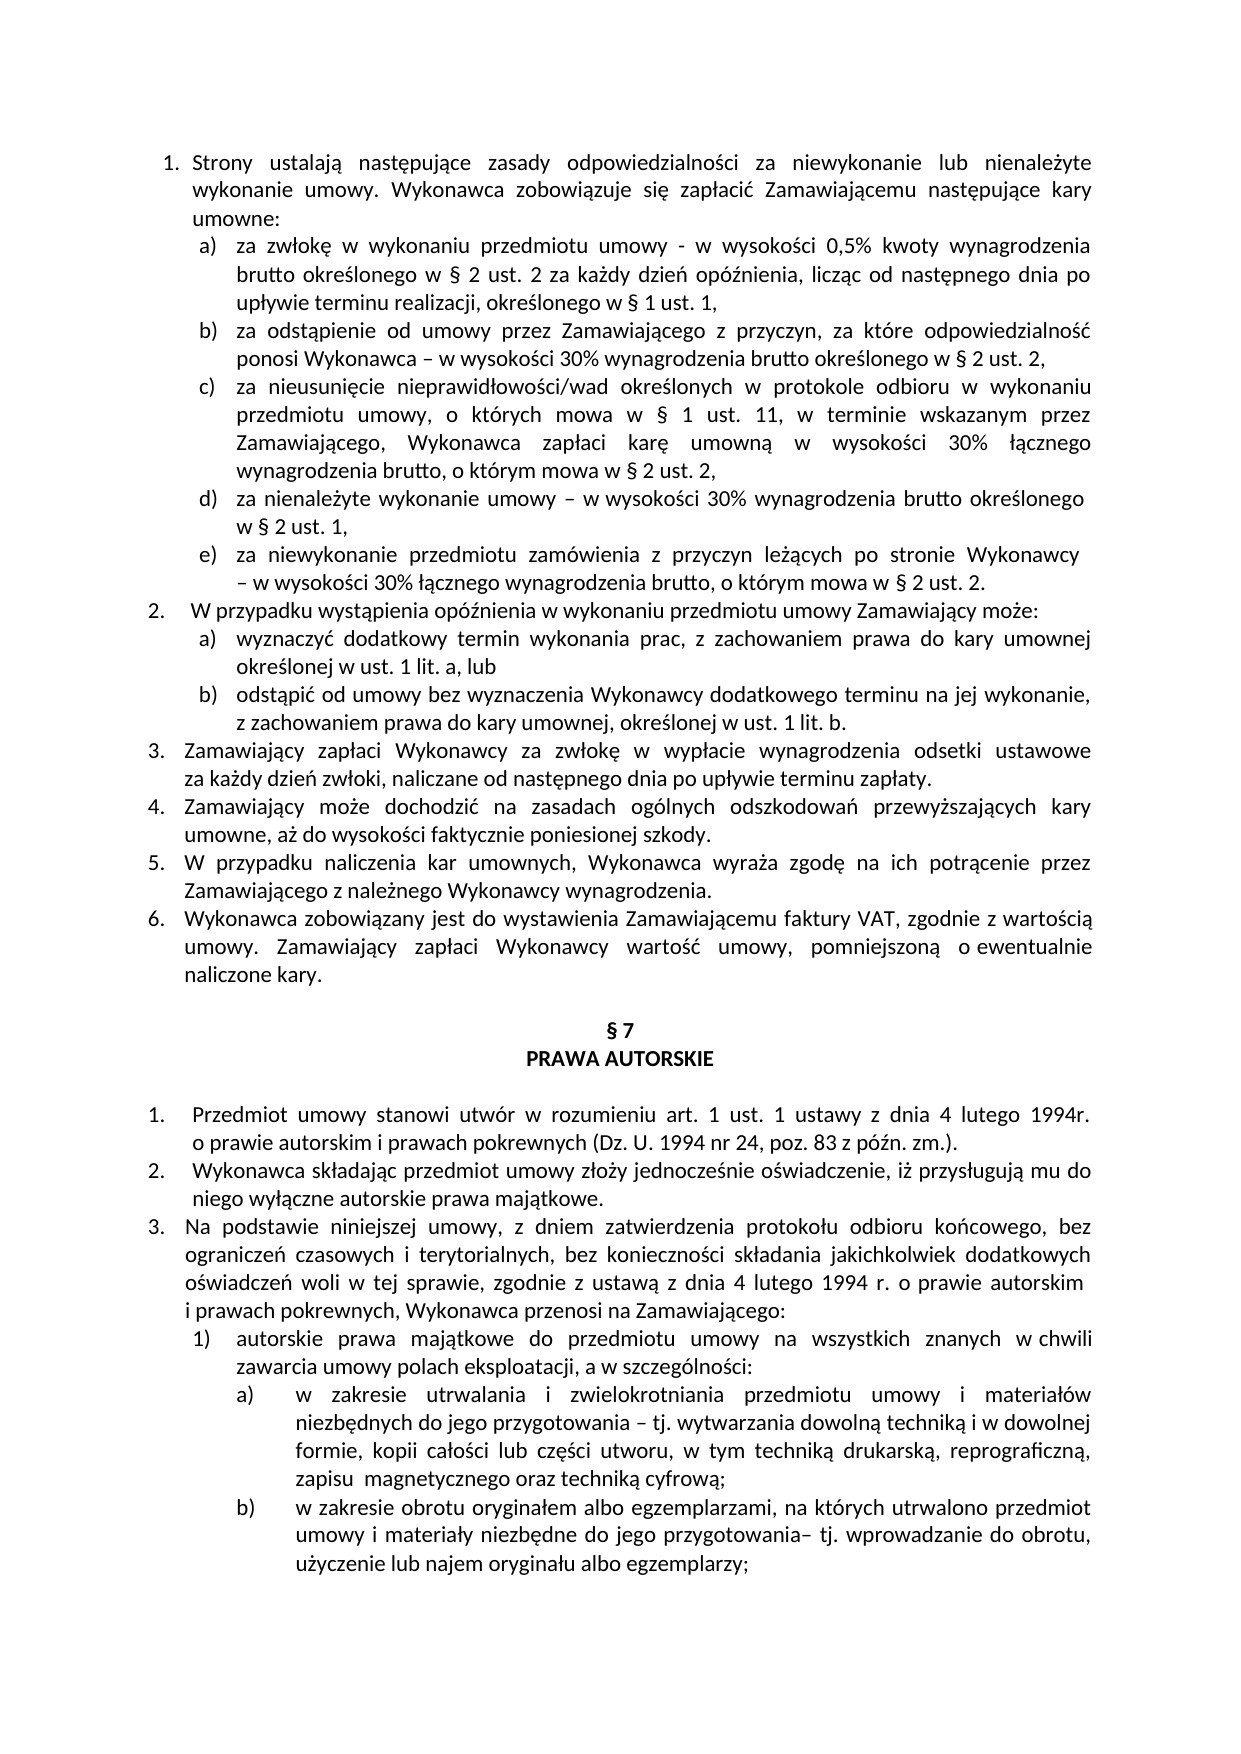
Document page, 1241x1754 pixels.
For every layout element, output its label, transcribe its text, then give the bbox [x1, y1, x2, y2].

list w zakresie utrwalania i zwielokrotniania przedmiotu umowy i materiałów niezbędnych do jego przygotowania – tj. wytwarzania dowolną techniką i w dowolnej formie, kopii całości lub części utworu, w tym techniką drukarską, reprograficzną, zapisu magnetycznego oraz techniką cyfrową; [236, 1381, 1093, 1493]
list za niewykonanie przedmiotu zamówienia z przyczyn leżących po stronie Wykonawcy – w wysokości 30% łącznego wynagrodzenia brutto, o którym mowa w § 2 ust. 2. [199, 540, 1093, 596]
list autorskie prawa majątkowe do przedmiotu umowy na wszystkich znanych w chwili zawarcia umowy polach eksploatacji, a w szczególności: [192, 1324, 1093, 1381]
list za odstąpienie od umowy przez Zamawiającego z przyczyn, za które odpowiedzialność ponosi Wykonawca – w wysokości 30% wynagrodzenia brutto określonego w § 2 ust. 2, [199, 316, 1093, 372]
list odstąpić od umowy bez wyznaczenia Wykonawcy dodatkowego terminu na jej wykonanie, z zachowaniem prawa do kary umownej, określonej w ust. 1 lit. b. [199, 680, 1093, 736]
list za nienależyte wykonanie umowy – w wysokości 30% wynagrodzenia brutto określonego w § 2 ust. 1, [199, 484, 1093, 540]
list W przypadku naliczenia kar umownych, Wykonawca wyraża zgodę na ich potrącenie przez Zamawiającego z należnego Wykonawcy wynagrodzenia. [148, 848, 1093, 904]
list W przypadku wystąpienia opóźnienia w wykonaniu przedmiotu umowy Zamawiający może: [148, 596, 1093, 624]
text § 7 [148, 1016, 1093, 1044]
list Wykonawca zobowiązany jest do wystawienia Zamawiającemu faktury VAT, zgodnie z wartością umowy. Zamawiający zapłaci Wykonawcy wartość umowy, pomniejszoną o ewentualnie naliczone kary. [148, 904, 1093, 988]
list Zamawiający może dochodzić na zasadach ogólnych odszkodowań przewyższających kary umowne, aż do wysokości faktycznie poniesionej szkody. [148, 792, 1093, 848]
list Przedmiot umowy stanowi utwór w rozumieniu art. 1 ust. 1 ustawy z dnia 4 lutego 1994r. o prawie autorskim i prawach pokrewnych (Dz. U. 1994 nr 24, poz. 83 z późn. zm.). [148, 1100, 1093, 1156]
list za zwłokę w wykonaniu przedmiotu umowy - w wysokości 0,5% kwoty wynagrodzenia brutto określonego w § 2 ust. 2 za każdy dzień opóźnienia, licząc od następnego dnia po upływie terminu realizacji, określonego w § 1 ust. 1, [199, 232, 1093, 316]
list Strony ustalają następujące zasady odpowiedzialności za niewykonanie lub nienależyte wykonanie umowy. Wykonawca zobowiązuje się zapłacić Zamawiającemu następujące kary umowne: [162, 148, 1093, 232]
list Wykonawca składając przedmiot umowy złoży jednocześnie oświadczenie, iż przysługują mu do niego wyłączne autorskie prawa majątkowe. [148, 1156, 1093, 1212]
list za nieusunięcie nieprawidłowości/wad określonych w protokole odbioru w wykonaniu przedmiotu umowy, o których mowa w § 1 ust. 11, w terminie wskazanym przez Zamawiającego, Wykonawca zapłaci karę umowną w wysokości 30% łącznego wynagrodzenia brutto, o którym mowa w § 2 ust. 2, [199, 372, 1093, 484]
text PRAWA AUTORSKIE [148, 1044, 1093, 1072]
list wyznaczyć dodatkowy termin wykonania prac, z zachowaniem prawa do kary umownej określonej w ust. 1 lit. a, lub [199, 624, 1093, 680]
list Na podstawie niniejszej umowy, z dniem zatwierdzenia protokołu odbioru końcowego, bez ograniczeń czasowych i terytorialnych, bez konieczności składania jakichkolwiek dodatkowych oświadczeń woli w tej sprawie, zgodnie z ustawą z dnia 4 lutego 1994 r. o prawie autorskim i prawach pokrewnych, Wykonawca przenosi na Zamawiającego: [148, 1212, 1093, 1324]
list Zamawiający zapłaci Wykonawcy za zwłokę w wypłacie wynagrodzenia odsetki ustawowe za każdy dzień zwłoki, naliczane od następnego dnia po upływie terminu zapłaty. [148, 736, 1093, 792]
list w zakresie obrotu oryginałem albo egzemplarzami, na których utrwalono przedmiot umowy i materiały niezbędne do jego przygotowania– tj. wprowadzanie do obrotu, użyczenie lub najem oryginału albo egzemplarzy; [236, 1493, 1093, 1577]
